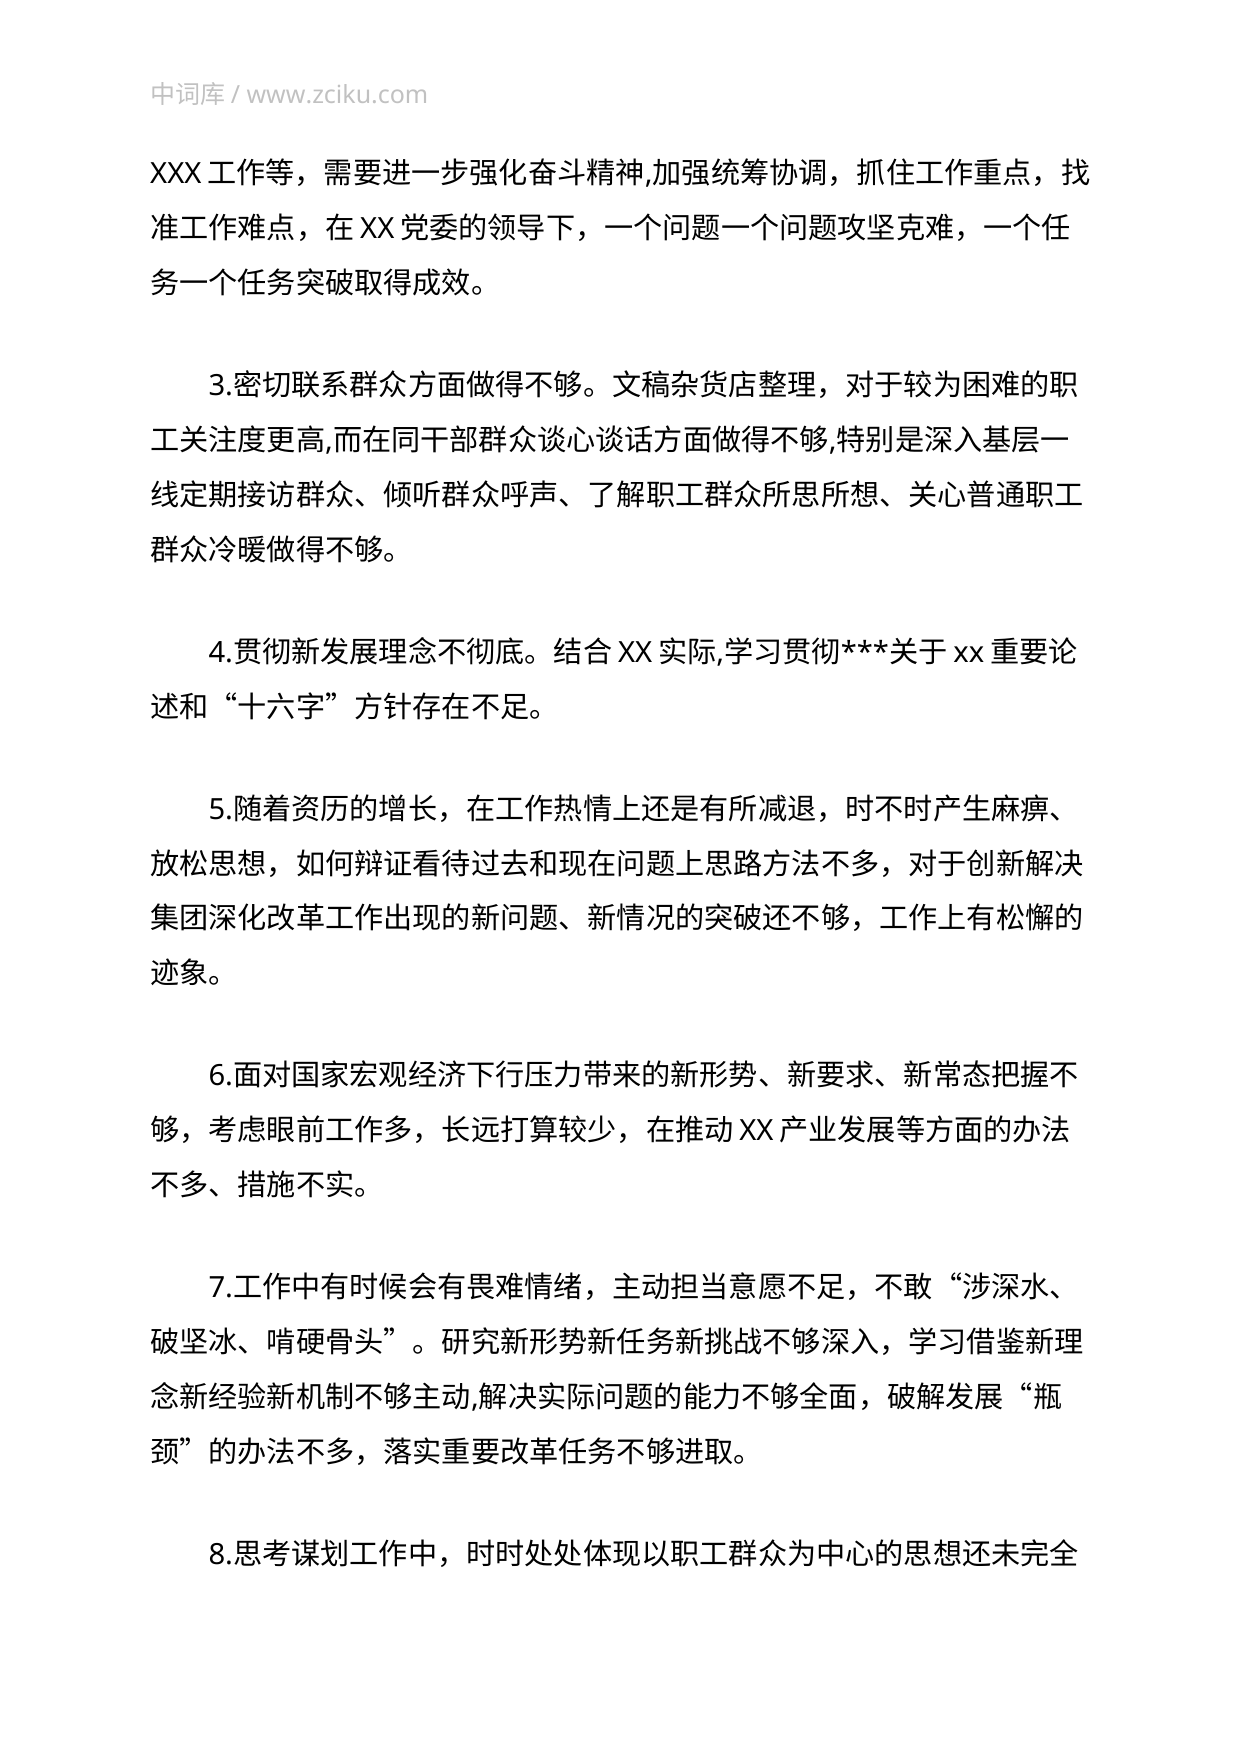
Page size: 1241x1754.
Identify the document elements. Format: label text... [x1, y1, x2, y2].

text 7.工作中有时候会有畏难情绪，主动担当意愿不足，不敢“涉深水、破坚冰、啃硬骨头”。研究新形势新任务新挑战不够深入，学习借鉴新理念新经验新机制不够主动,解决实际问题的能力不够全面，破解发展“瓶颈”的办法不多，落实重要改革任务不够进取。 [150, 1263, 1090, 1471]
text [150, 1530, 1090, 1573]
text 6.面对国家宏观经济下行压力带来的新形势、新要求、新常态把握不够，考虑眼前工作多，长远打算较少，在推动XX产业发展等方面的办法不多、措施不实。 [150, 1052, 1090, 1204]
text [150, 150, 1090, 302]
text 5.随着资历的增长，在工作热情上还是有所减退，时不时产生麻痹、放松思想，如何辩证看待过去和现在问题上思路方法不多，对于创新解决集团深化改革工作出现的新问题、新情况的突破还不够，工作上有松懈的迹象。 [150, 785, 1090, 992]
text 3.密切联系群众方面做得不够。文稿杂货店整理，对于较为困难的职工关注度更高,而在同干部群众谈心谈话方面做得不够,特别是深入基层一线定期接访群众、倾听群众呼声、了解职工群众所思所想、关心普通职工群众冷暖做得不够。 [150, 362, 1090, 569]
text 4.贯彻新发展理念不彻底。结合XX实际,学习贯彻***关于xx重要论述和“十六字”方针存在不足。 [150, 628, 1090, 726]
